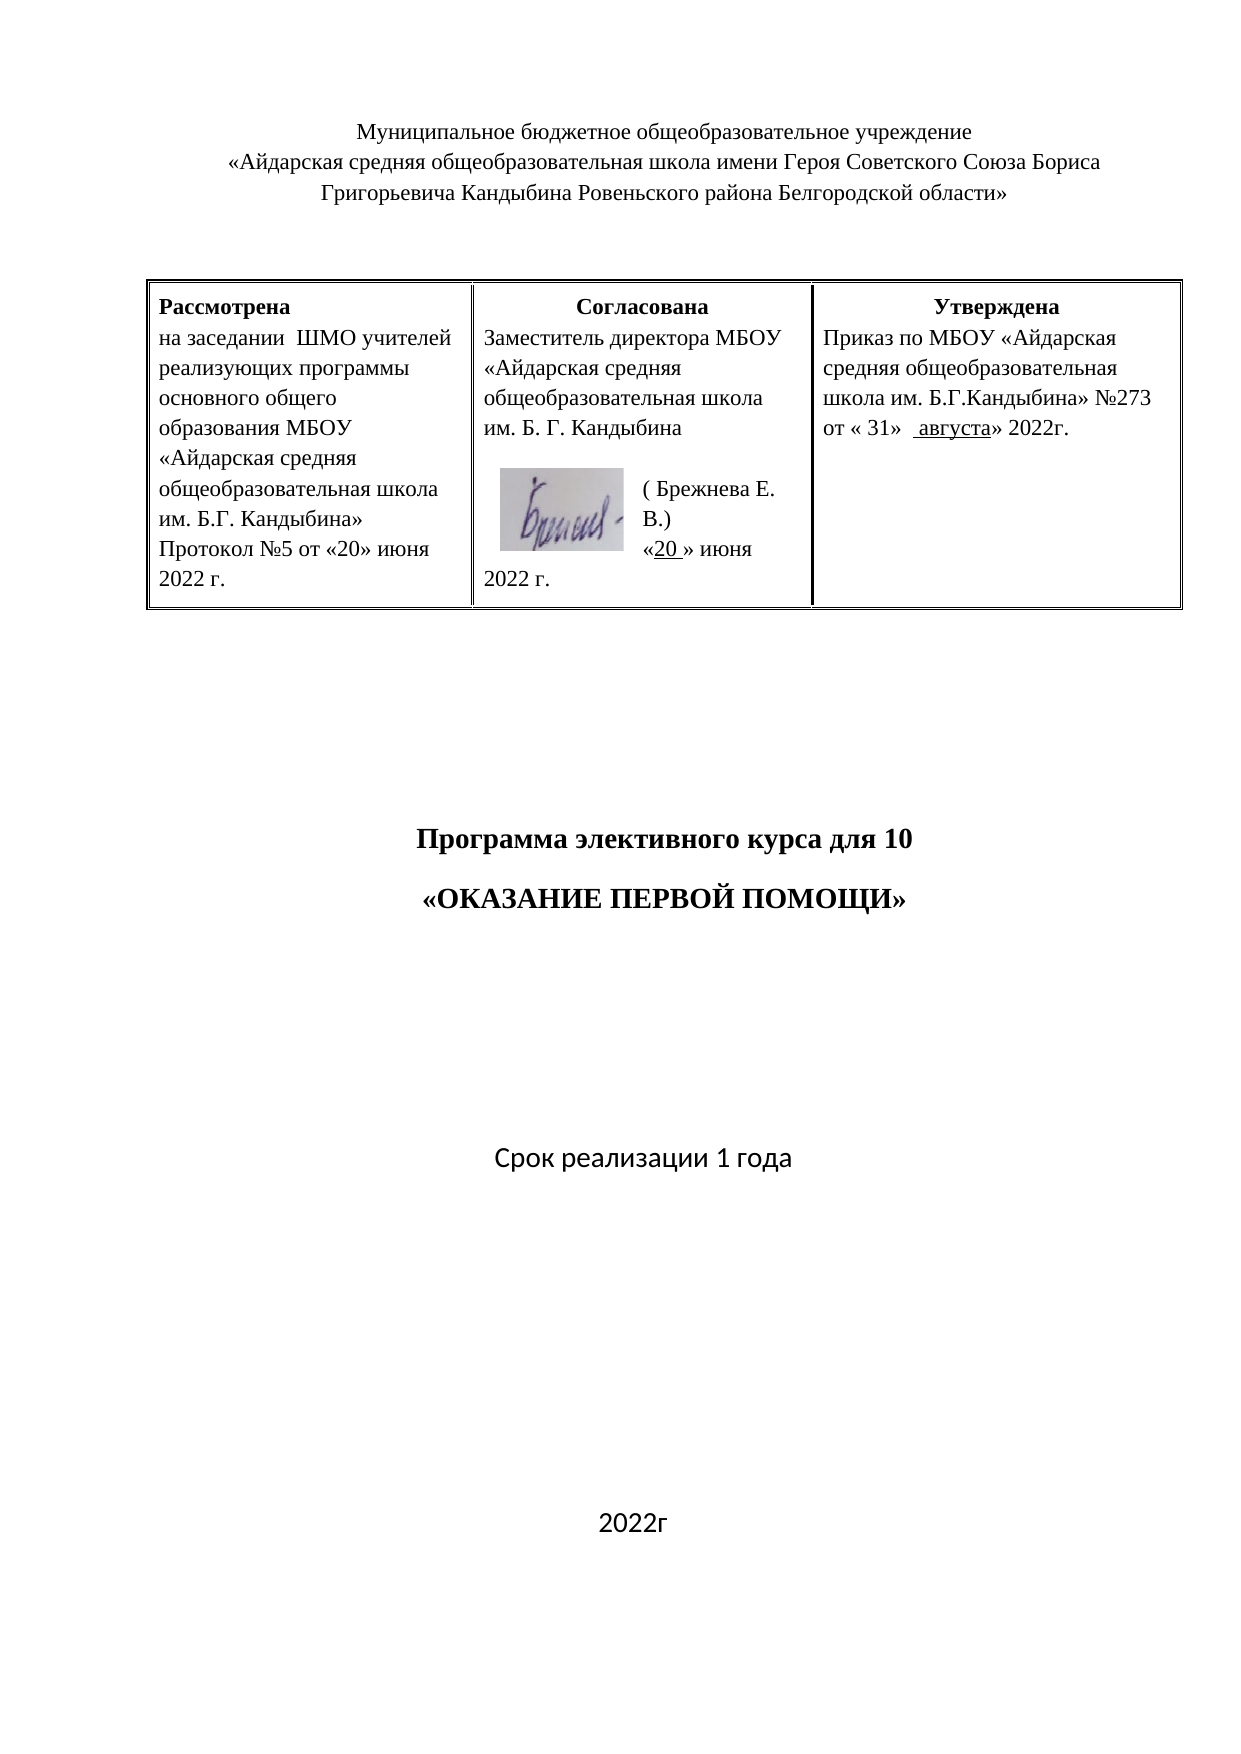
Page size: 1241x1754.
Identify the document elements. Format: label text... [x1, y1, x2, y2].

text Программа элективного курса для 10 [177, 822, 1152, 855]
text Муниципальное бюджетное общеобразовательное учреждение [177, 118, 1152, 144]
text «Айдарская средняя общеобразовательная школа имени Героя Советского Союза Бориса Григорьевича Кандыбина Ровеньского района Белгородской области» [177, 148, 1152, 205]
table_header Согласована Заместитель директора МБОУ «Айдарская средняя общеобразовательная школа им. Б. Г. Кандыбина ( Брежнева Е. В.) «20 » июня 2022 г. [473, 281, 812, 606]
picture [500, 468, 624, 551]
text 2022г [177, 1504, 1152, 1540]
table_header Утверждена Приказ по МБОУ «Айдарская средняя общеобразовательная школа им. Б.Г.Кандыбина» №273 от « 31» августа» 2022г. [812, 283, 1180, 606]
text «ОКАЗАНИЕ ПЕРВОЙ ПОМОЩИ» [177, 881, 1152, 914]
text Срок реализации 1 года [177, 1139, 1152, 1175]
table_header Рассмотрена на заседании ШМО учителей реализующих программы основного общего образования МБОУ «Айдарская средняя общеобразовательная школа им. Б.Г. Кандыбина» Протокол №5 от «20» июня 2022 г. [150, 283, 472, 606]
